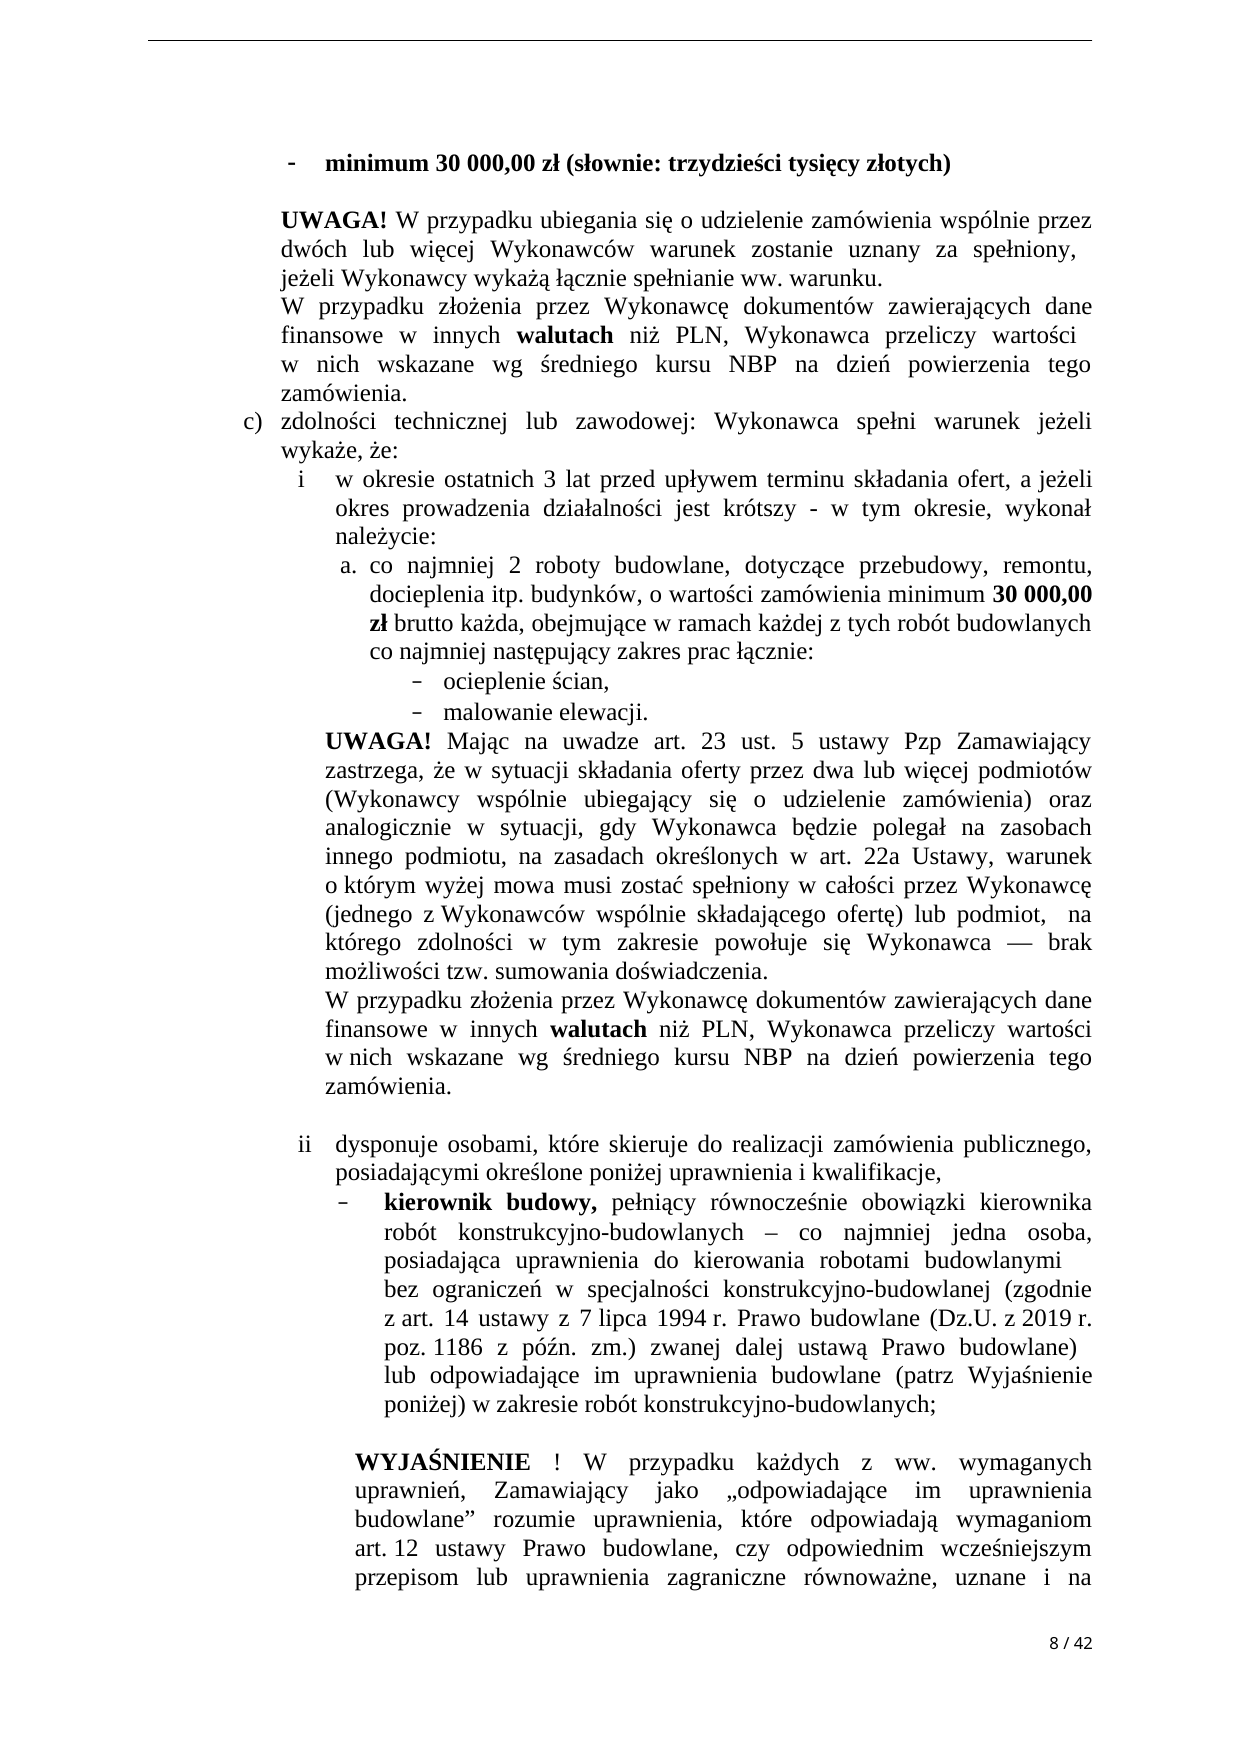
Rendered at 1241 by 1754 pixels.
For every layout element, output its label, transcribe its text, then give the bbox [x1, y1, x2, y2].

list UWAGA! W przypadku ubiegania się o udzielenie zamówienia wspólnie przez dwóch lub więcej Wykonawców warunek zostanie uznany za spełniony, jeżeli Wykonawcy wykażą łącznie spełnianie ww. warunku. [281, 205, 1092, 291]
list kierownik budowy, pełniący równocześnie obowiązki kierownika robót konstrukcyjno-budowlanych – co najmniej jedna osoba, posiadająca uprawnienia do kierowania robotami budowlanymi bez ograniczeń w specjalności konstrukcyjno-budowlanej (zgodnie z art. 14 ustawy z 7 lipca 1994 r. Prawo budowlane (Dz.U. z 2019 r. poz. 1186 z późn. zm.) zwanej dalej ustawą Prawo budowlane) lub odpowiadające im uprawnienia budowlane (patrz Wyjaśnienie poniżej) w zakresie robót konstrukcyjno-budowlanych; [337, 1186, 1092, 1418]
list W przypadku złożenia przez Wykonawcę dokumentów zawierających dane finansowe w innych walutach niż PLN, Wykonawca przeliczy wartości w nich wskazane wg średniego kursu NBP na dzień powierzenia tego zamówienia. [325, 985, 1092, 1100]
list w okresie ostatnich 3 lat przed upływem terminu składania ofert, a jeżeli okres prowadzenia działalności jest krótszy - w tym okresie, wykonał należycie: [298, 464, 1092, 550]
list dysponuje osobami, które skieruje do realizacji zamówienia publicznego, posiadającymi określone poniżej uprawnienia i kwalifikacje, [298, 1129, 1092, 1186]
list W przypadku złożenia przez Wykonawcę dokumentów zawierających dane finansowe w innych walutach niż PLN, Wykonawca przeliczy wartości w nich wskazane wg średniego kursu NBP na dzień powierzenia tego zamówienia. [281, 291, 1092, 406]
list minimum 30 000,00 zł (słownie: trzydzieści tysięcy złotych) [287, 148, 1092, 176]
list malowanie elewacji. [411, 696, 1092, 726]
list co najmniej 2 roboty budowlane, dotyczące przebudowy, remontu, docieplenia itp. budynków, o wartości zamówienia minimum 30 000,00 zł brutto każda, obejmujące w ramach każdej z tych robót budowlanych co najmniej następujący zakres prac łącznie: [340, 550, 1092, 665]
list ocieplenie ścian, [411, 665, 1092, 696]
list zdolności technicznej lub zawodowej: Wykonawca spełni warunek jeżeli wykaże, że: [243, 406, 1092, 464]
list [354, 1447, 1092, 1591]
list UWAGA! Mając na uwadze art. 23 ust. 5 ustawy Pzp Zamawiający zastrzega, że w sytuacji składania oferty przez dwa lub więcej podmiotów (Wykonawcy wspólnie ubiegający się o udzielenie zamówienia) oraz analogicznie w sytuacji, gdy Wykonawca będzie polegał na zasobach innego podmiotu, na zasadach określonych w art. 22a Ustawy, warunek o którym wyżej mowa musi zostać spełniony w całości przez Wykonawcę (jednego z Wykonawców wspólnie składającego ofertę) lub podmiot, na którego zdolności w tym zakresie powołuje się Wykonawca — brak możliwości tzw. sumowania doświadczenia. [325, 726, 1092, 985]
